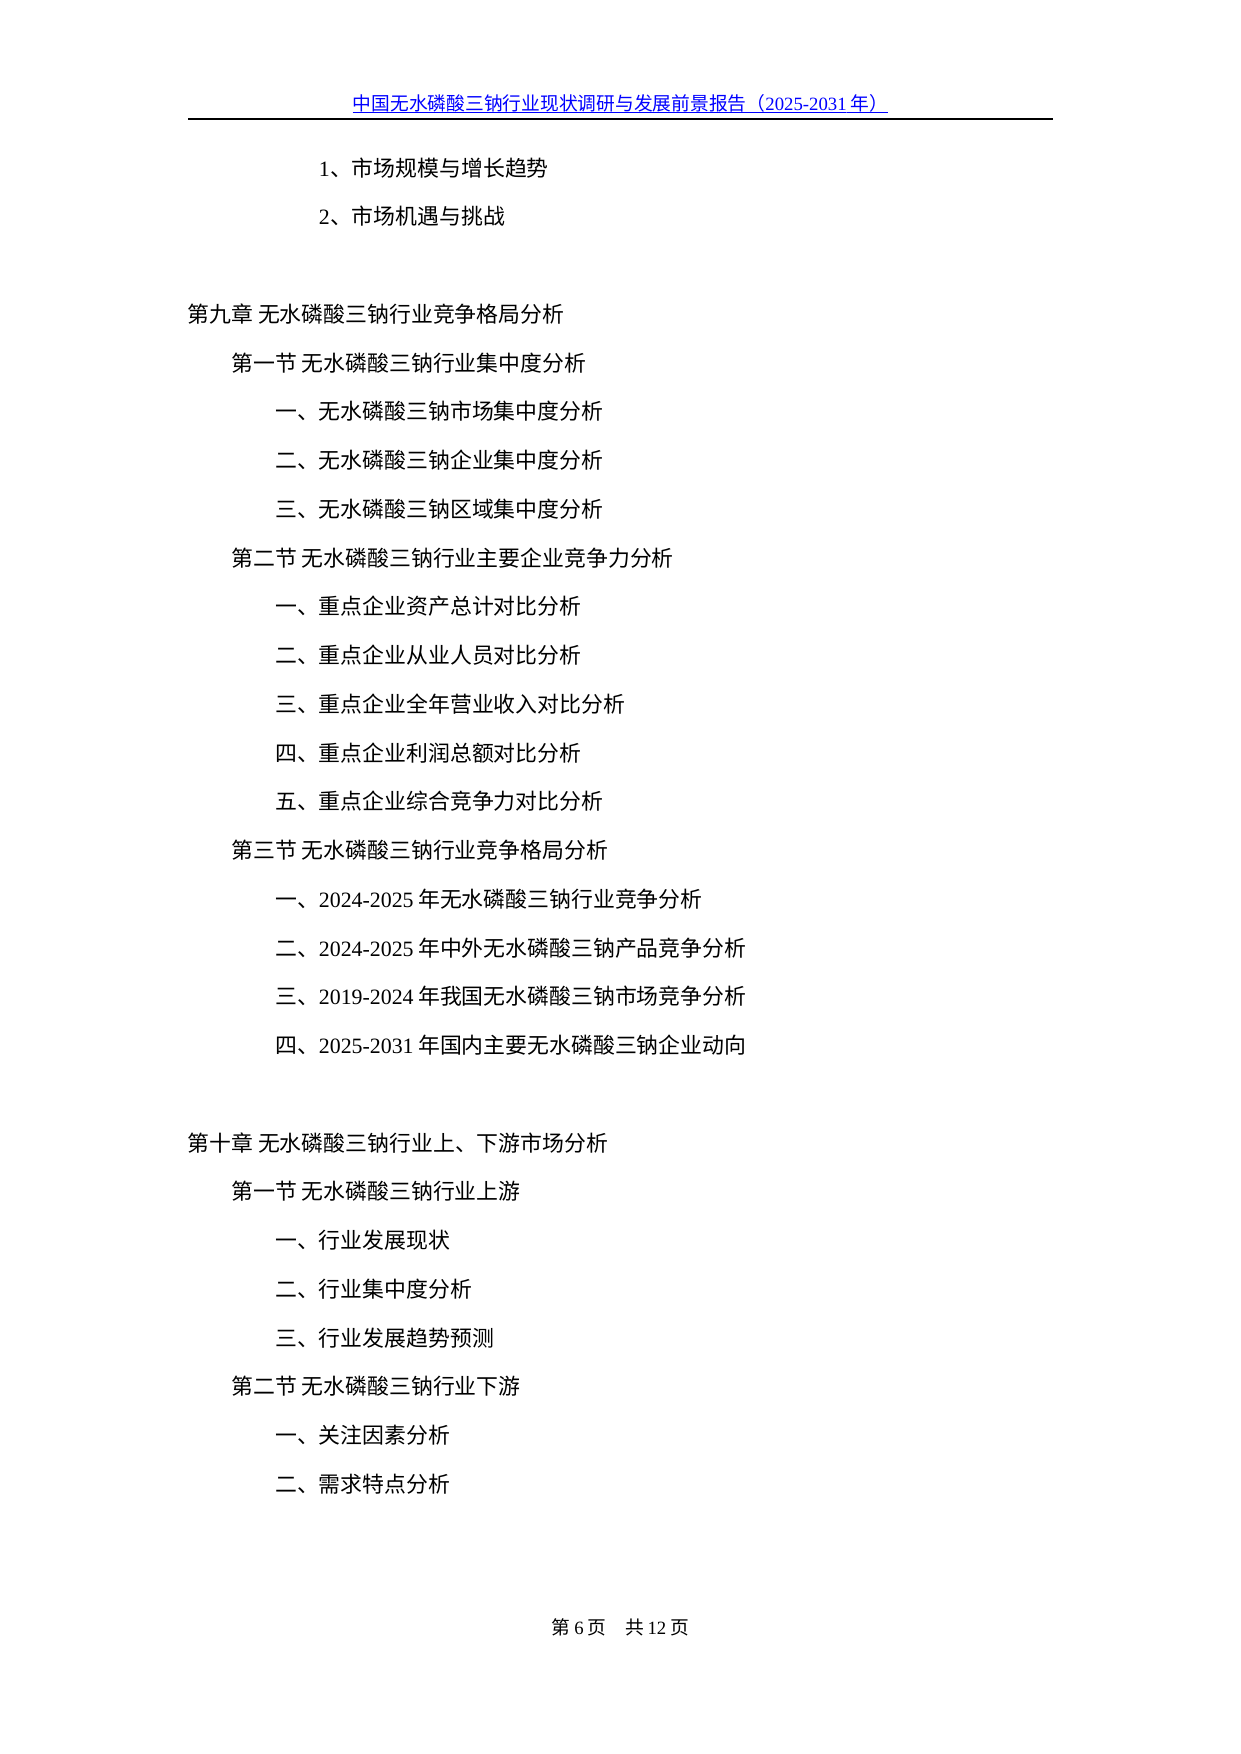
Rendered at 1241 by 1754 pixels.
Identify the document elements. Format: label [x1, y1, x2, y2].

text [187, 150, 1053, 1499]
